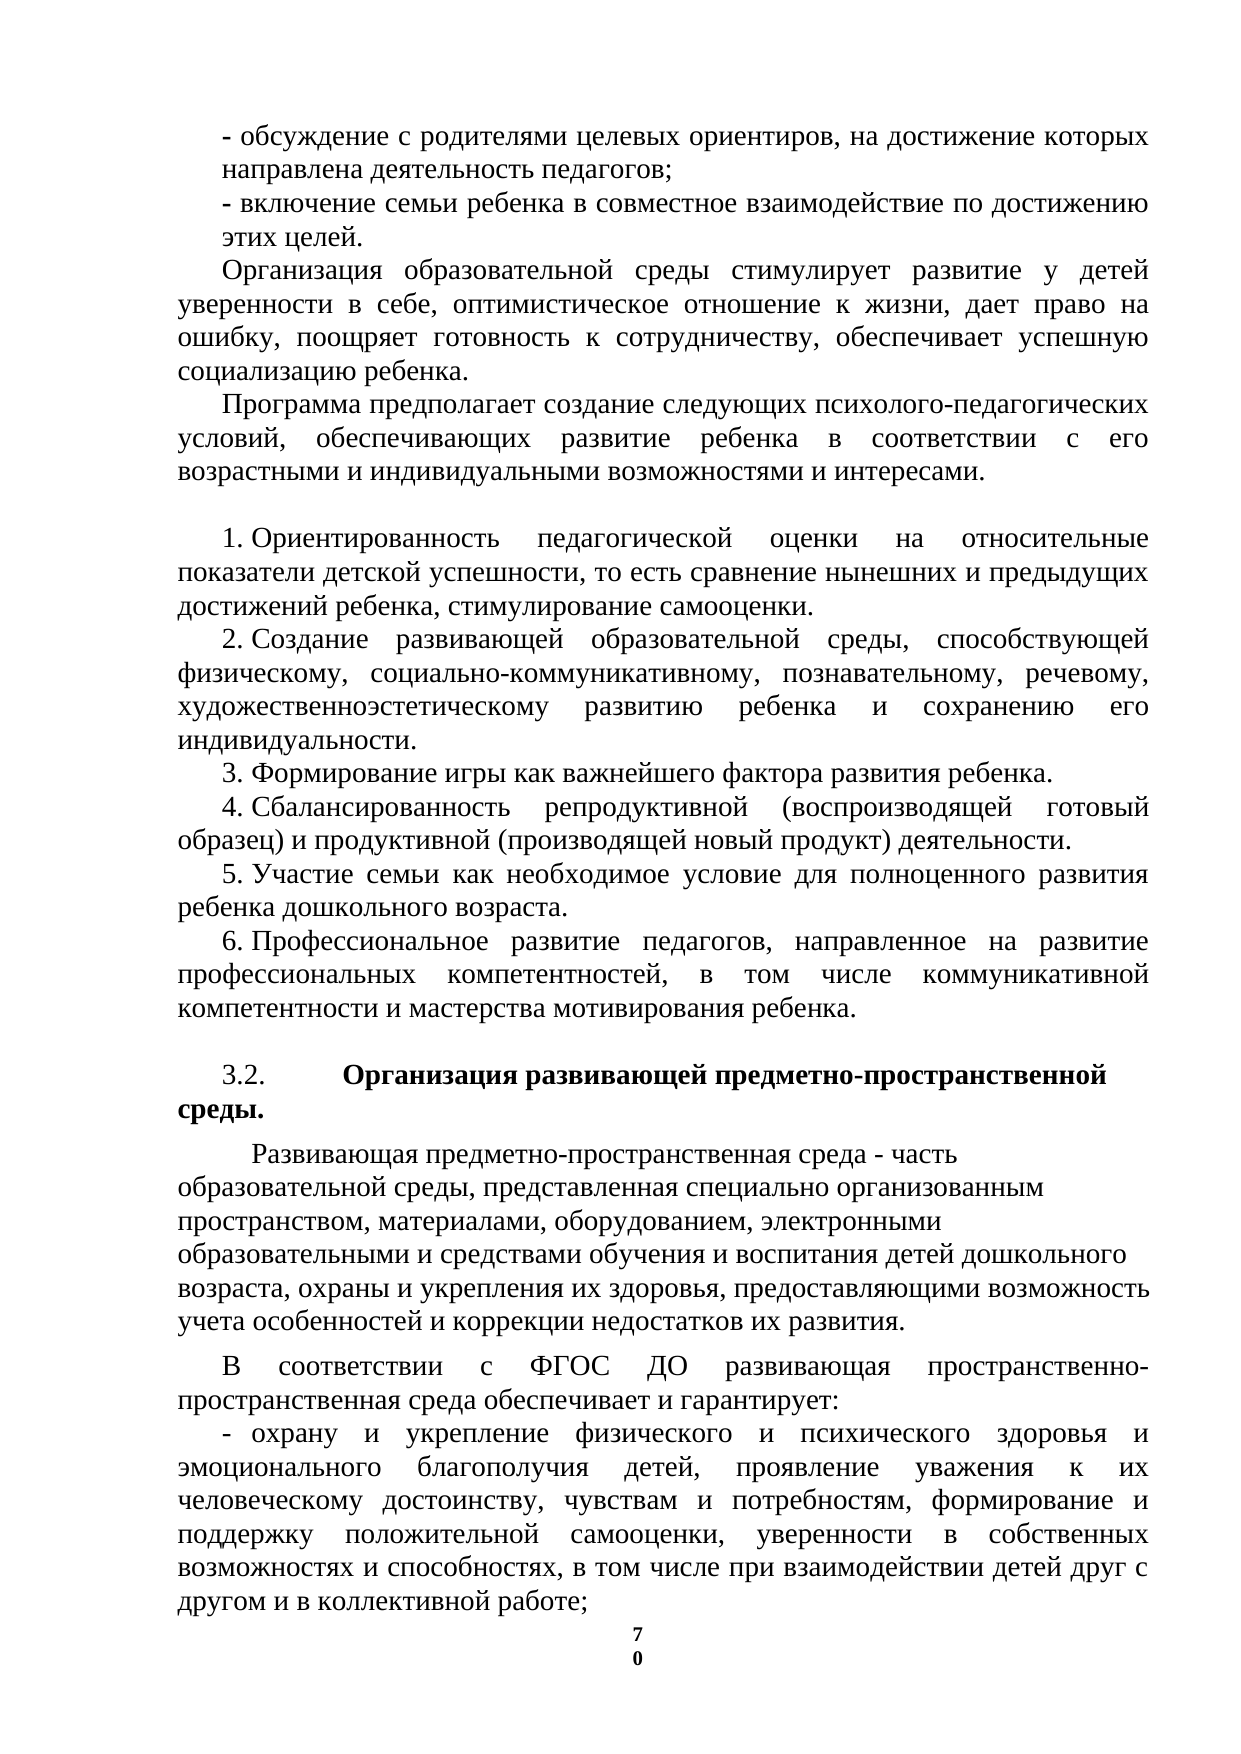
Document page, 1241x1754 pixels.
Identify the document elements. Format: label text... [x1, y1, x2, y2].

text - обсуждение с родителями целевых ориентиров, на достижение которых направлена деятельность педагогов; [222, 118, 1149, 185]
list Сбалансированность репродуктивной (воспроизводящей готовый образец) и продуктивной (производящей новый продукт) деятельности. [177, 789, 1149, 856]
list Ориентированность педагогической оценки на относительные показатели детской успешности, то есть сравнение нынешних и предыдущих достижений ребенка, стимулирование самооценки. [177, 521, 1149, 621]
text В соответствии с ФГОС ДО развивающая пространственно-пространственная среда обеспечивает и гарантирует: [177, 1348, 1149, 1415]
list Создание развивающей образовательной среды, способствующей физическому, социально-коммуникативному, познавательному, речевому, художественноэстетическому развитию ребенка и сохранению его индивидуальности. [177, 621, 1149, 755]
list Профессиональное развитие педагогов, направленное на развитие профессиональных компетентностей, в том числе коммуникативной компетентности и мастерства мотивирования ребенка. [177, 923, 1149, 1024]
text - включение семьи ребенка в совместное взаимодействие по достижению этих целей. [222, 185, 1149, 252]
text Развивающая предметно-пространственная среда - часть образовательной среды, представленная специально организованным пространством, материалами, оборудованием, электронными образовательными и средствами обучения и воспитания детей дошкольного возраста, охраны и укрепления их здоровья, предоставляющими возможность учета особенностей и коррекции недостатков их развития. [177, 1136, 1152, 1337]
text Организация образовательной среды стимулирует развитие у детей уверенности в себе, оптимистическое отношение к жизни, дает право на ошибку, поощряет готовность к сотрудничеству, обеспечивает успешную социализацию ребенка. [177, 252, 1149, 386]
list Участие семьи как необходимое условие для полноценного развития ребенка дошкольного возраста. [177, 856, 1149, 923]
list Формирование игры как важнейшего фактора развития ребенка. [177, 755, 1152, 789]
list охрану и укрепление физического и психического здоровья и эмоционального благополучия детей, проявление уважения к их человеческому достоинству, чувствам и потребностям, формирование и поддержку положительной самооценки, уверенности в собственных возможностях и способностях, в том числе при взаимодействии детей друг с другом и в коллективной работе; [177, 1415, 1149, 1617]
text Программа предполагает создание следующих психолого-педагогических условий, обеспечивающих развитие ребенка в соответствии с его возрастными и индивидуальными возможностями и интересами. [177, 386, 1149, 487]
list Организация развивающей предметно-пространственной среды. [177, 1057, 1149, 1124]
